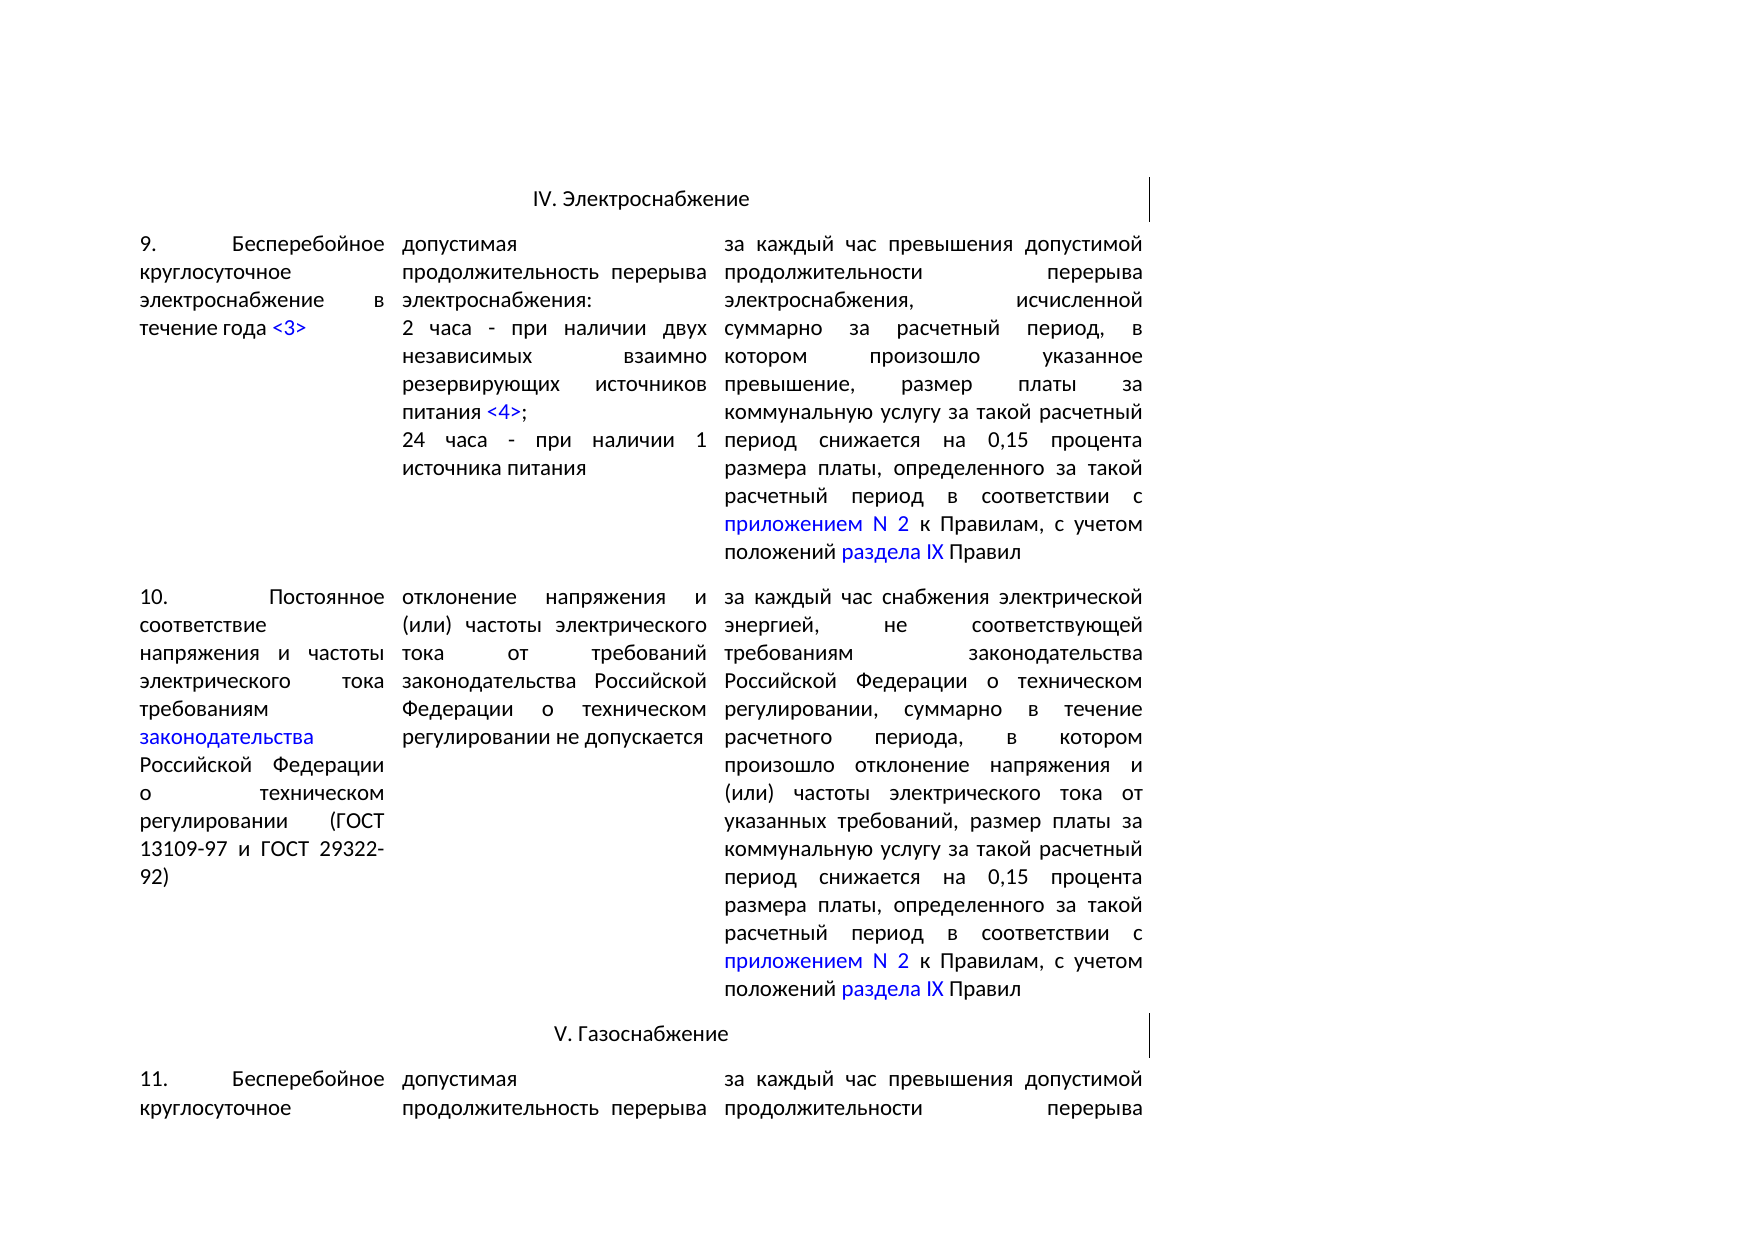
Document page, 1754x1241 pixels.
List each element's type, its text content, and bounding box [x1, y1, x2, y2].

table_cell за каждый час превышения допустимой продолжительности перерыва электроснабжения, исчисленной суммарно за расчетный период, в котором произошло указанное превышение, размер платы за коммунальную услугу за такой расчетный период снижается на 0,15 процента размера платы, определенного за такой расчетный период в соответствии с приложением N 2 к Правилам, с учетом положений раздела IX Правил [714, 222, 1150, 576]
table_cell 9. Бесперебойное круглосуточное электроснабжение в течение года <3> [129, 222, 391, 576]
table_cell отклонение напряжения и (или) частоты электрического тока от требований законодательства Российской Федерации о техническом регулировании не допускается [391, 576, 713, 1013]
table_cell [714, 1058, 1150, 1131]
table_cell V. Газоснабжение [129, 1013, 1149, 1058]
table_cell IV. Электроснабжение [129, 177, 1149, 222]
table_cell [391, 1058, 713, 1131]
table_cell за каждый час снабжения электрической энергией, не соответствующей требованиям законодательства Российской Федерации о техническом регулировании, суммарно в течение расчетного периода, в котором произошло отклонение напряжения и (или) частоты электрического тока от указанных требований, размер платы за коммунальную услугу за такой расчетный период снижается на 0,15 процента размера платы, определенного за такой расчетный период в соответствии с приложением N 2 к Правилам, с учетом положений раздела IX Правил [714, 576, 1150, 1013]
table_cell допустимая продолжительность перерыва электроснабжения: 2 часа - при наличии двух независимых взаимно резервирующих источников питания <4>; 24 часа - при наличии 1 источника питания [391, 222, 713, 576]
table_cell 10. Постоянное соответствие напряжения и частоты электрического тока требованиям законодательства Российской Федерации о техническом регулировании (ГОСТ 13109-97 и ГОСТ 29322-92) [129, 576, 391, 1013]
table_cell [129, 1058, 391, 1131]
